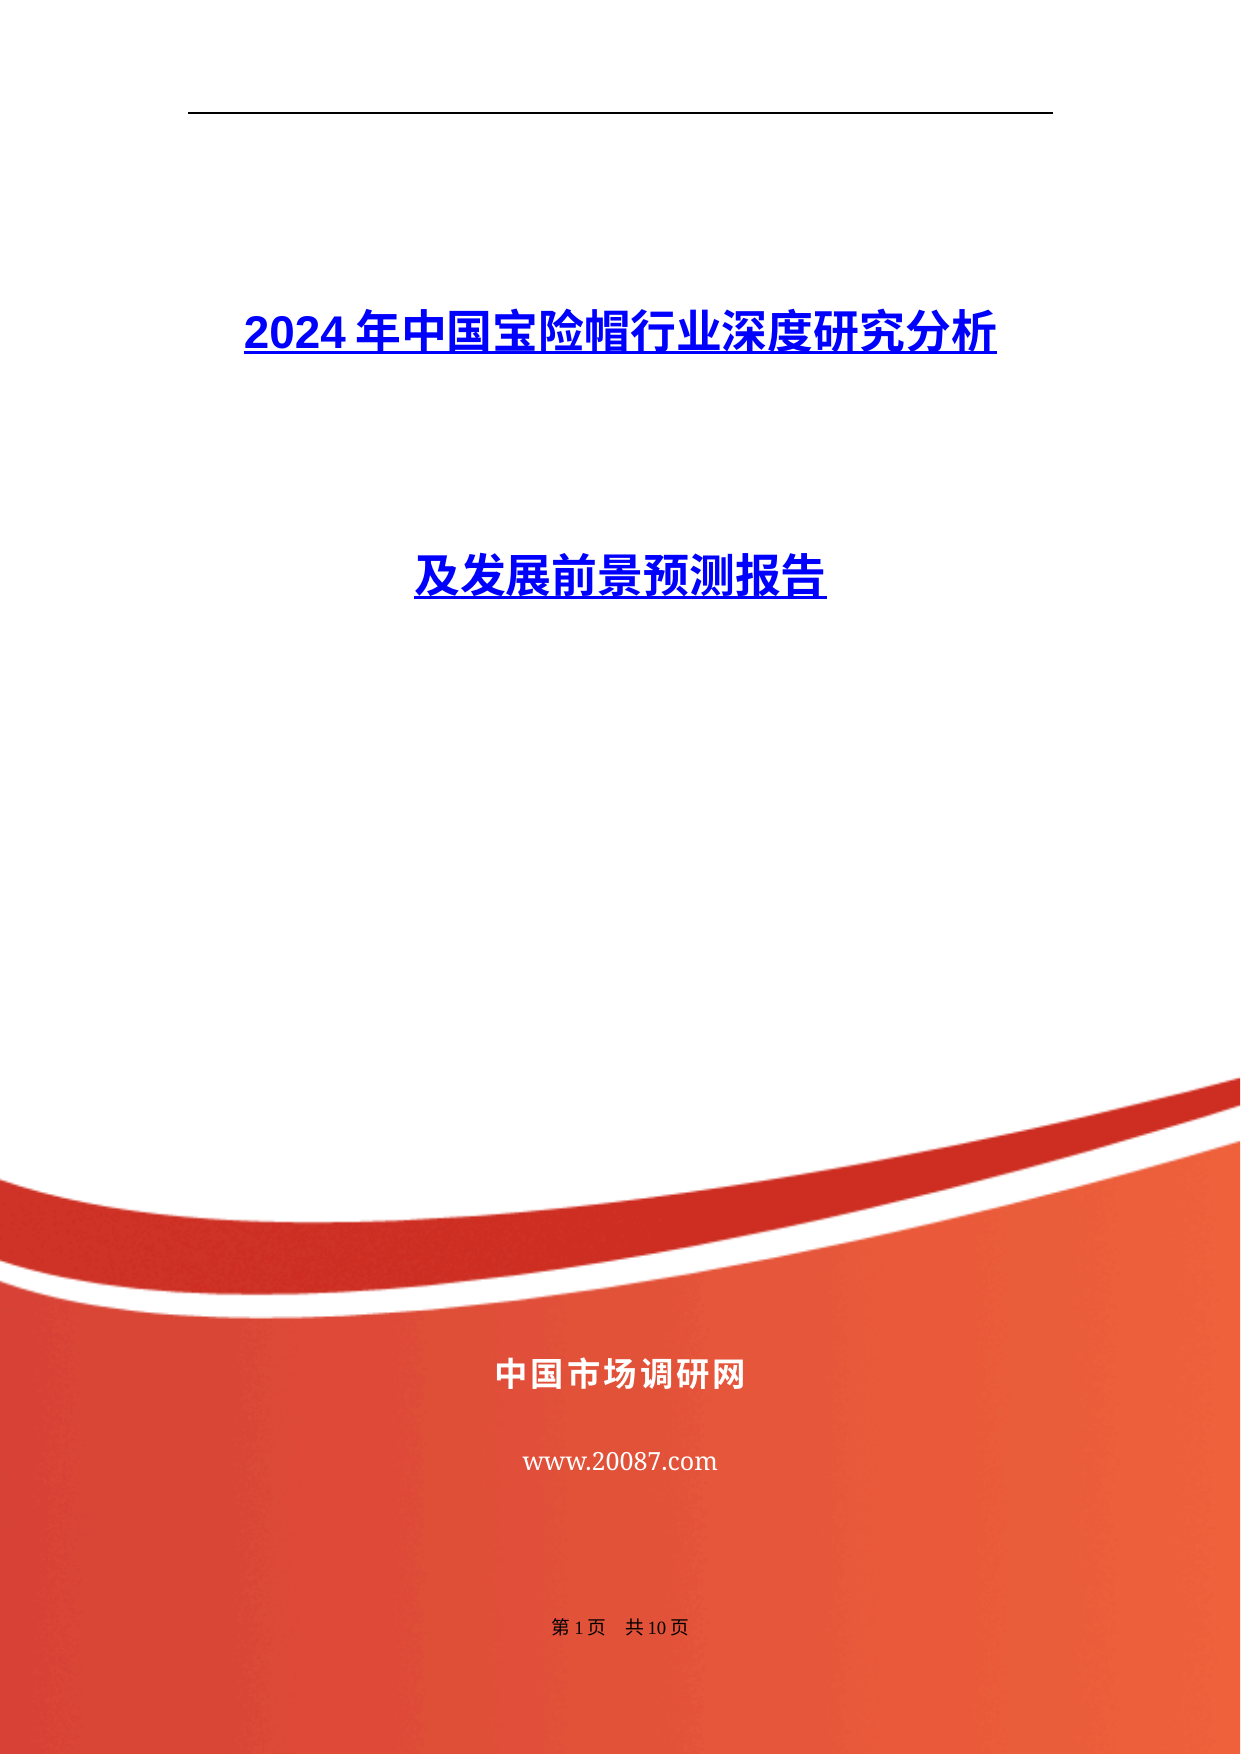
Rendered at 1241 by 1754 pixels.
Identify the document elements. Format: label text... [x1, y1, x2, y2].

table_header 2024年中国宝险帽行业深度研究分析及发展前景预测报告 [188, 207, 1053, 773]
subtitle 中国市场调研网 [187, 1339, 1053, 1404]
picture [0, 1006, 1241, 1754]
text www.20087.com [187, 1428, 1053, 1493]
